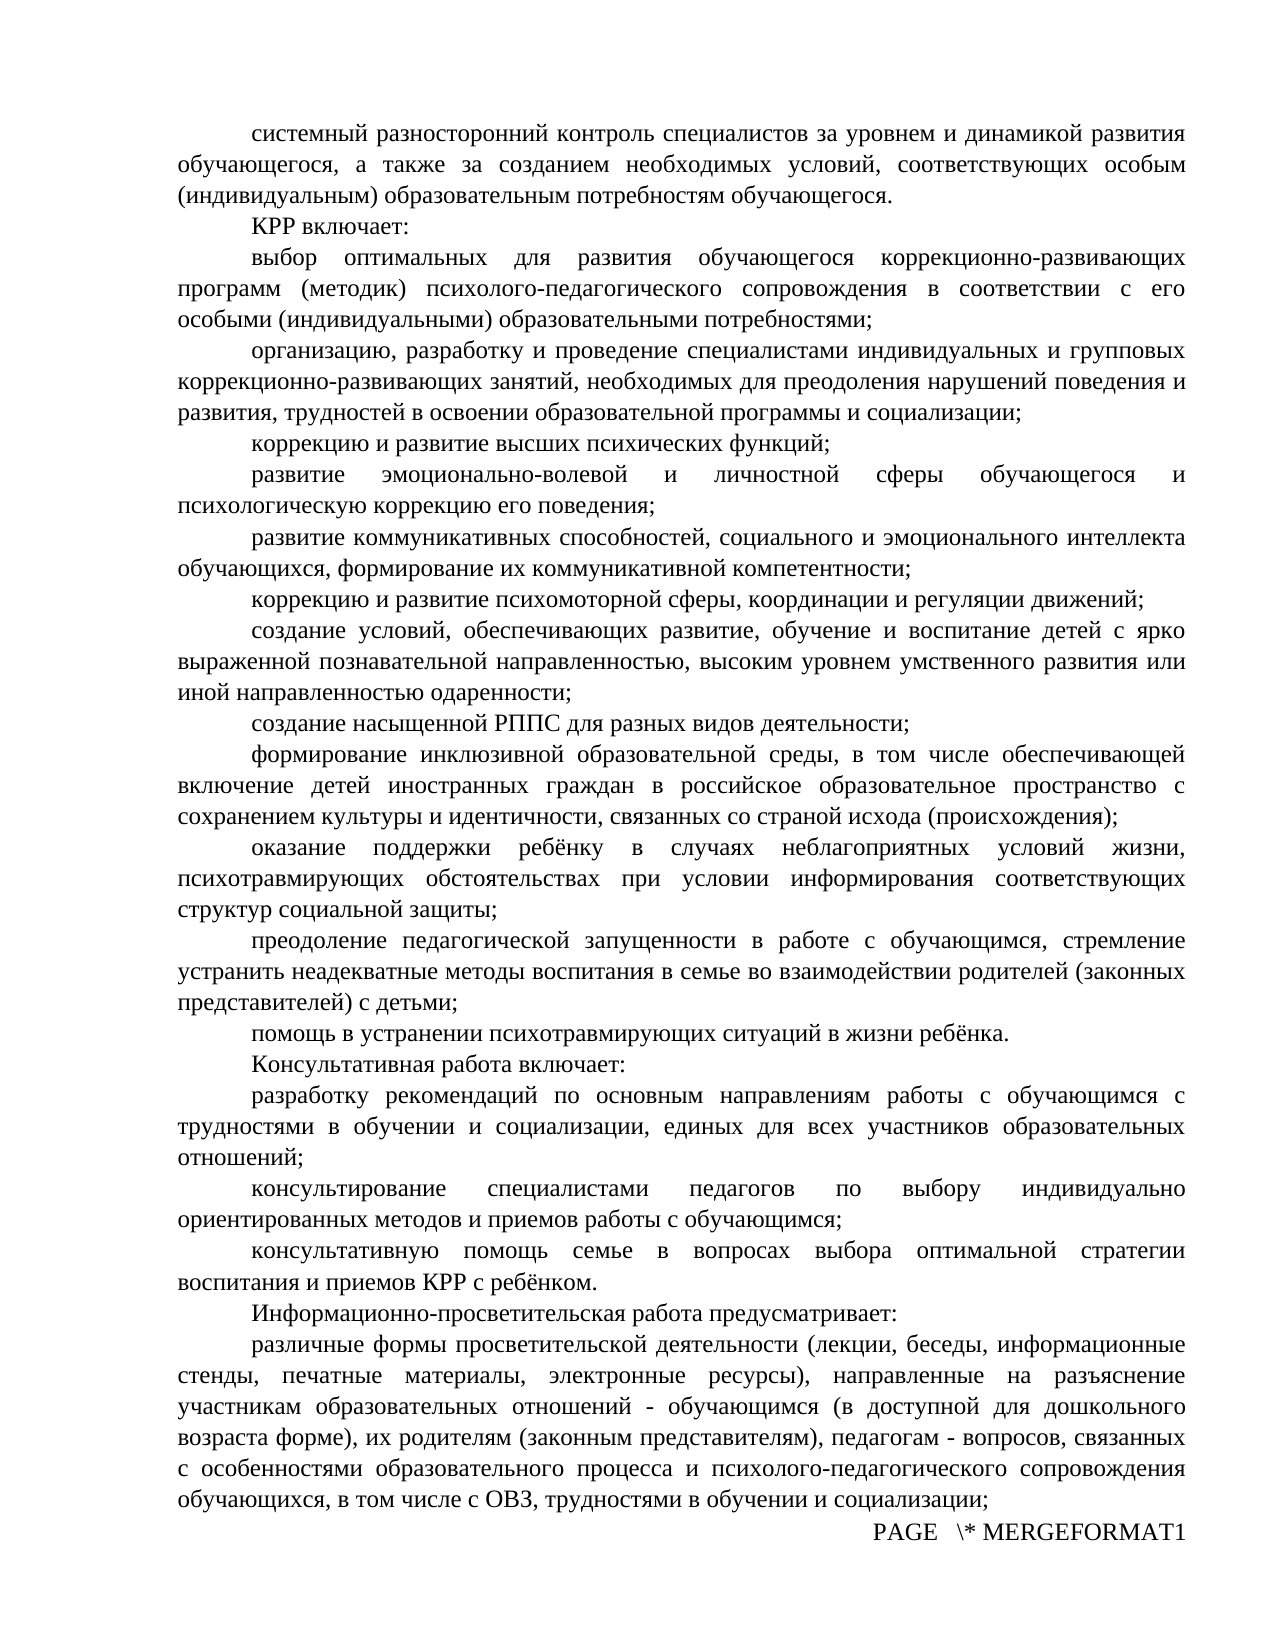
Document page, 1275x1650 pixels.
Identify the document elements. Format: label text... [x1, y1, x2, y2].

text различные формы просветительской деятельности (лекции, беседы, информационные стенды, печатные материалы, электронные ресурсы), направленные на разъяснение участникам образовательных отношений - обучающимся (в доступной для дошкольного возраста форме), их родителям (законным представителям), педагогам - вопросов, связанных с особенностями образовательного процесса и психолого-педагогического сопровождения обучающихся, в том числе с ОВЗ, трудностями в обучении и социализации; [177, 1329, 1186, 1513]
text формирование инклюзивной образовательной среды, в том числе обеспечивающей включение детей иностранных граждан в российское образовательное пространство с сохранением культуры и идентичности, связанных со страной исхода (происхождения); [177, 739, 1186, 830]
text помощь в устранении психотравмирующих ситуаций в жизни ребёнка. [177, 1018, 1186, 1047]
text коррекцию и развитие высших психических функций; [177, 428, 1186, 457]
text системный разносторонний контроль специалистов за уровнем и динамикой развития обучающегося, а также за созданием необходимых условий, соответствующих особым (индивидуальным) образовательным потребностям обучающегося. [177, 118, 1186, 209]
text развитие коммуникативных способностей, социального и эмоционального интеллекта обучающихся, формирование их коммуникативной компетентности; [177, 522, 1186, 581]
text Консультативная работа включает: [177, 1049, 1186, 1078]
text коррекцию и развитие психомоторной сферы, координации и регуляции движений; [177, 584, 1186, 612]
text оказание поддержки ребёнку в случаях неблагоприятных условий жизни, психотравмирующих обстоятельствах при условии информирования соответствующих структур социальной защиты; [177, 832, 1186, 923]
text КРР включает: [177, 211, 1186, 240]
text развитие эмоционально-волевой и личностной сферы обучающегося и психологическую коррекцию его поведения; [177, 459, 1186, 519]
text преодоление педагогической запущенности в работе с обучающимся, стремление устранить неадекватные методы воспитания в семье во взаимодействии родителей (законных представителей) с детьми; [177, 925, 1186, 1016]
text консультативную помощь семье в вопросах выбора оптимальной стратегии воспитания и приемов КРР с ребёнком. [177, 1236, 1186, 1295]
text выбор оптимальных для развития обучающегося коррекционно-развивающих программ (методик) психолого-педагогического сопровождения в соответствии с его особыми (индивидуальными) образовательными потребностями; [177, 242, 1186, 333]
text консультирование специалистами педагогов по выбору индивидуально ориентированных методов и приемов работы с обучающимся; [177, 1173, 1186, 1233]
text разработку рекомендаций по основным направлениям работы с обучающимся с трудностями в обучении и социализации, единых для всех участников образовательных отношений; [177, 1080, 1186, 1171]
text создание условий, обеспечивающих развитие, обучение и воспитание детей с ярко выраженной познавательной направленностью, высоким уровнем умственного развития или иной направленностью одаренности; [177, 615, 1186, 706]
text организацию, разработку и проведение специалистами индивидуальных и групповых коррекционно-развивающих занятий, необходимых для преодоления нарушений поведения и развития, трудностей в освоении образовательной программы и социализации; [177, 335, 1186, 426]
text Информационно-просветительская работа предусматривает: [177, 1298, 1186, 1326]
text создание насыщенной РППС для разных видов деятельности; [177, 708, 1186, 737]
